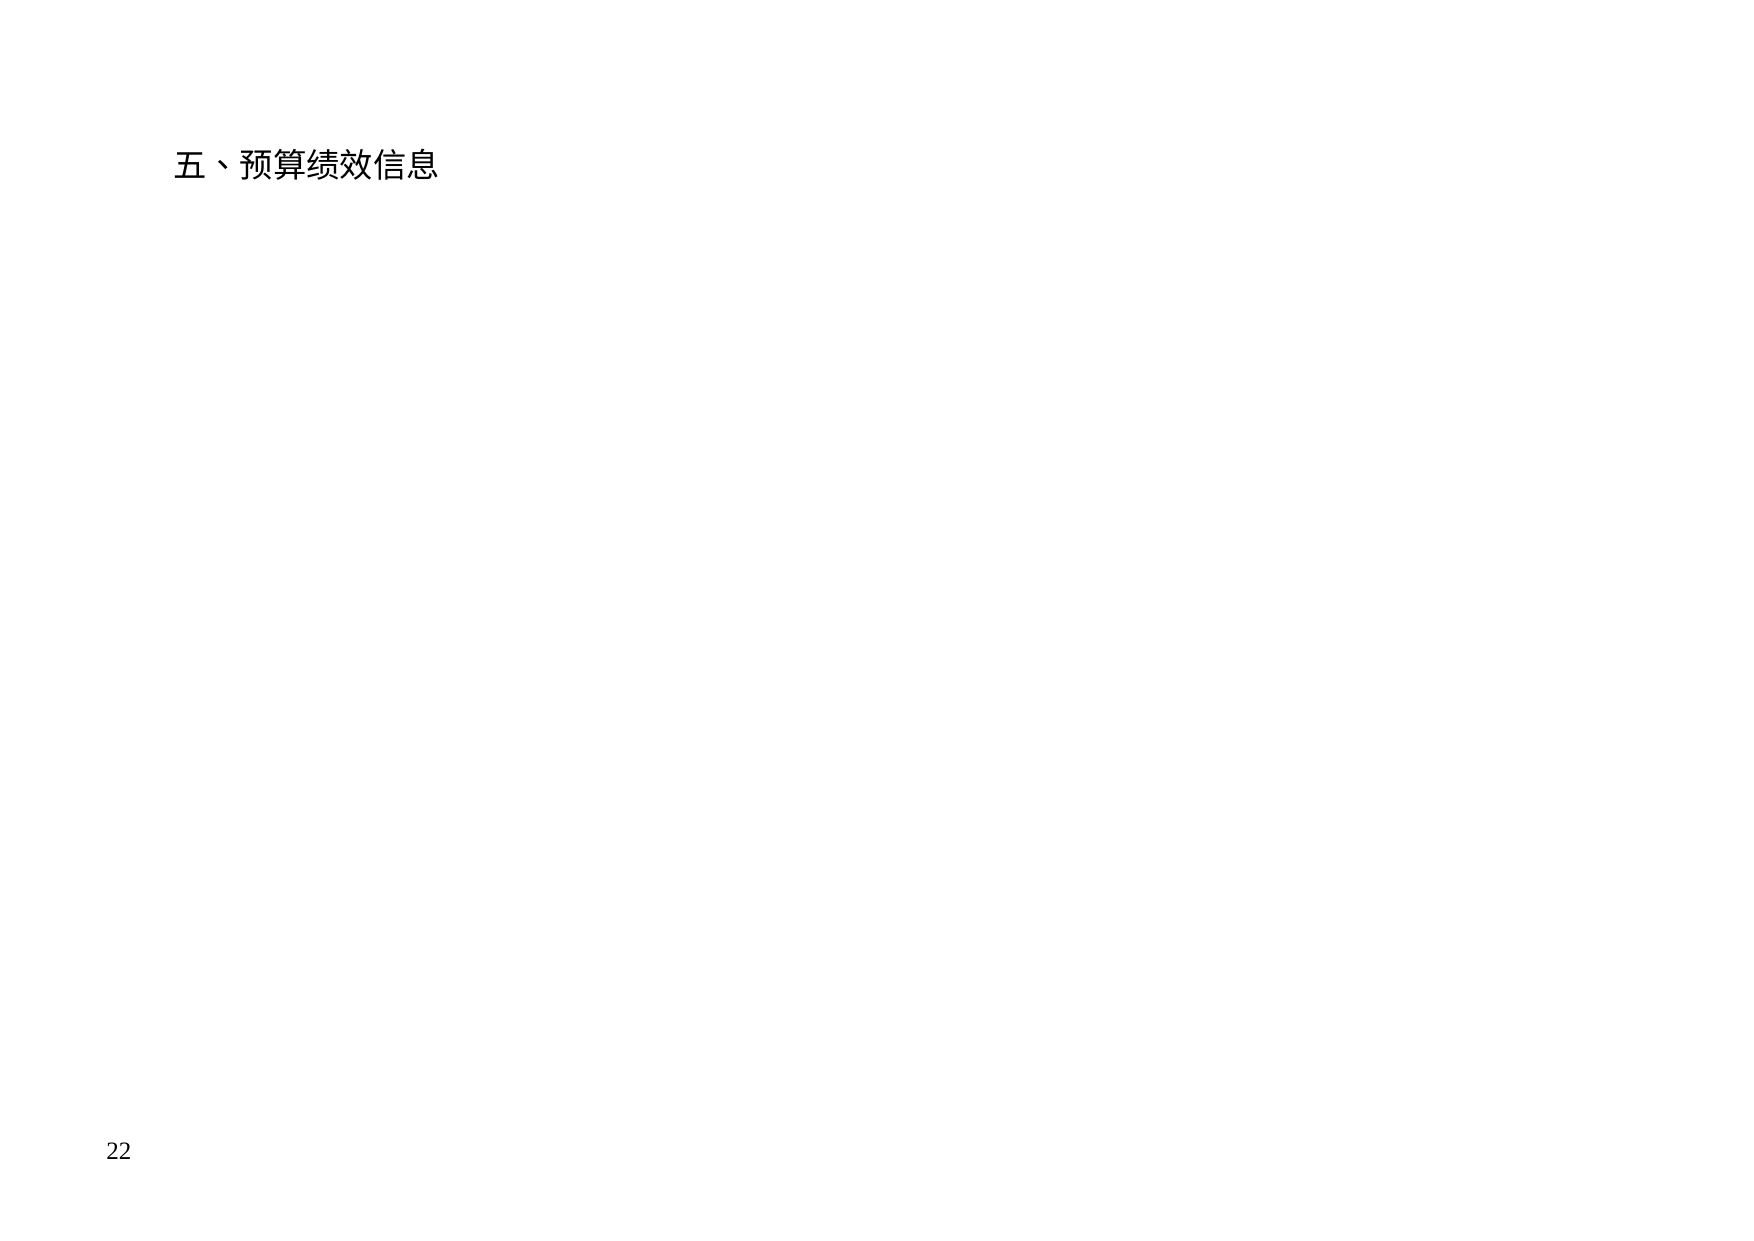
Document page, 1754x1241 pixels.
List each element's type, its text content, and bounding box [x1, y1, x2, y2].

text 五、预算绩效信息 [106, 142, 1648, 187]
